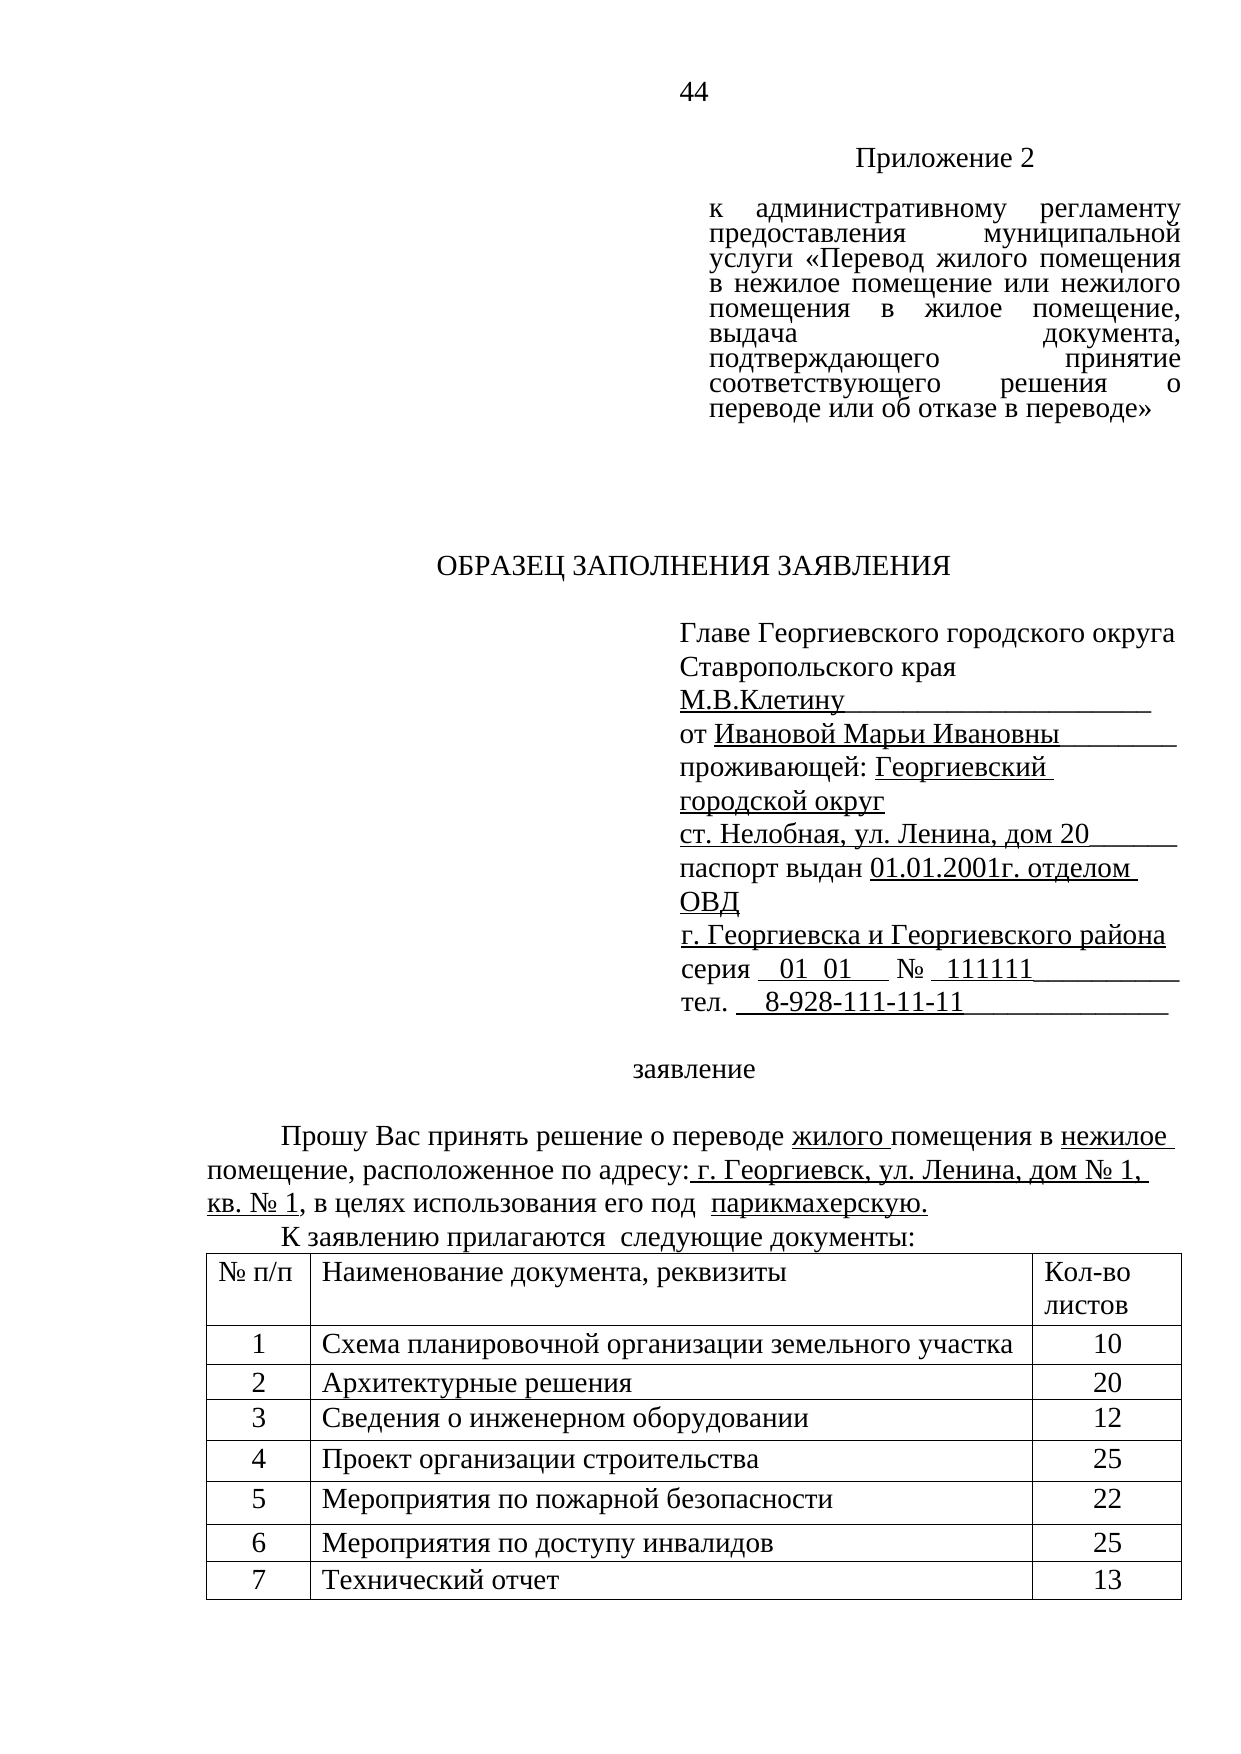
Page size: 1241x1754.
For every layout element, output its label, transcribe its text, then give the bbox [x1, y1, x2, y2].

table_cell 1 [207, 1326, 310, 1364]
table_cell 7 [207, 1562, 310, 1598]
text Ставропольского края [679, 649, 1181, 682]
text к административному регламенту предоставления муниципальной услуги «Перевод жилого помещения в нежилое помещение или нежилого помещения в жилое помещение, выдача документа, подтверждающего принятие соответствующего решения о переводе или об отказе в переводе» [709, 198, 1181, 423]
table_cell 6 [207, 1525, 310, 1561]
table_cell 10 [1033, 1326, 1181, 1364]
table_cell 25 [1033, 1525, 1181, 1561]
table_cell 5 [207, 1482, 310, 1524]
text ОБРАЗЕЦ ЗАПОЛНЕНИЯ ЗАЯВЛЕНИЯ [207, 548, 1181, 582]
text тел. 8-928-111-11-11______________ [207, 984, 1181, 1018]
table_cell Проект организации строительства [311, 1441, 1032, 1481]
table_cell 25 [1033, 1441, 1181, 1481]
table_cell 20 [1033, 1365, 1181, 1399]
table_header Наименование документа, реквизиты [311, 1254, 1032, 1325]
table_header № п/п [207, 1254, 310, 1325]
text ОВД [679, 884, 1181, 917]
table_cell Технический отчет [311, 1562, 1032, 1598]
table_cell 2 [207, 1365, 310, 1399]
text М.В.Клетину_____________________ [679, 682, 1181, 716]
table_header Кол-во листов [1033, 1254, 1181, 1325]
table_cell 22 [1033, 1482, 1181, 1524]
text Приложение 2 [709, 148, 1181, 173]
text паспорт выдан 01.01.2001г. отделом [679, 850, 1181, 884]
table_cell Мероприятия по пожарной безопасности [311, 1482, 1032, 1524]
text серия 01 01 № 111111__________ [207, 951, 1181, 984]
text Прошу Вас принять решение о переводе жилого помещения в нежилое помещение, расположенное по адресу: г. Георгиевск, ул. Ленина, дом № 1, кв. № 1, в целях использования его под парикмахерскую. [207, 1118, 1181, 1219]
table_cell Сведения о инженерном оборудовании [311, 1400, 1032, 1440]
text г. Георгиевска и Георгиевского района [207, 917, 1181, 951]
table_cell Схема планировочной организации земельного участка [311, 1326, 1032, 1364]
table_cell Архитектурные решения [311, 1365, 1032, 1399]
table_cell 3 [207, 1400, 310, 1440]
text Главе Георгиевского городского округа [679, 615, 1181, 649]
text заявление [207, 1051, 1181, 1085]
text К заявлению прилагаются следующие документы: [207, 1219, 1181, 1253]
table_cell 13 [1033, 1562, 1181, 1598]
table_cell 12 [1033, 1400, 1181, 1440]
text ст. Нелобная, ул. Ленина, дом 20______ [679, 817, 1181, 850]
table_cell Мероприятия по доступу инвалидов [311, 1525, 1032, 1561]
text от Ивановой Марьи Ивановны________ [679, 716, 1181, 749]
table_cell 4 [207, 1441, 310, 1481]
text проживающей: Георгиевский городской округ [679, 749, 1181, 817]
